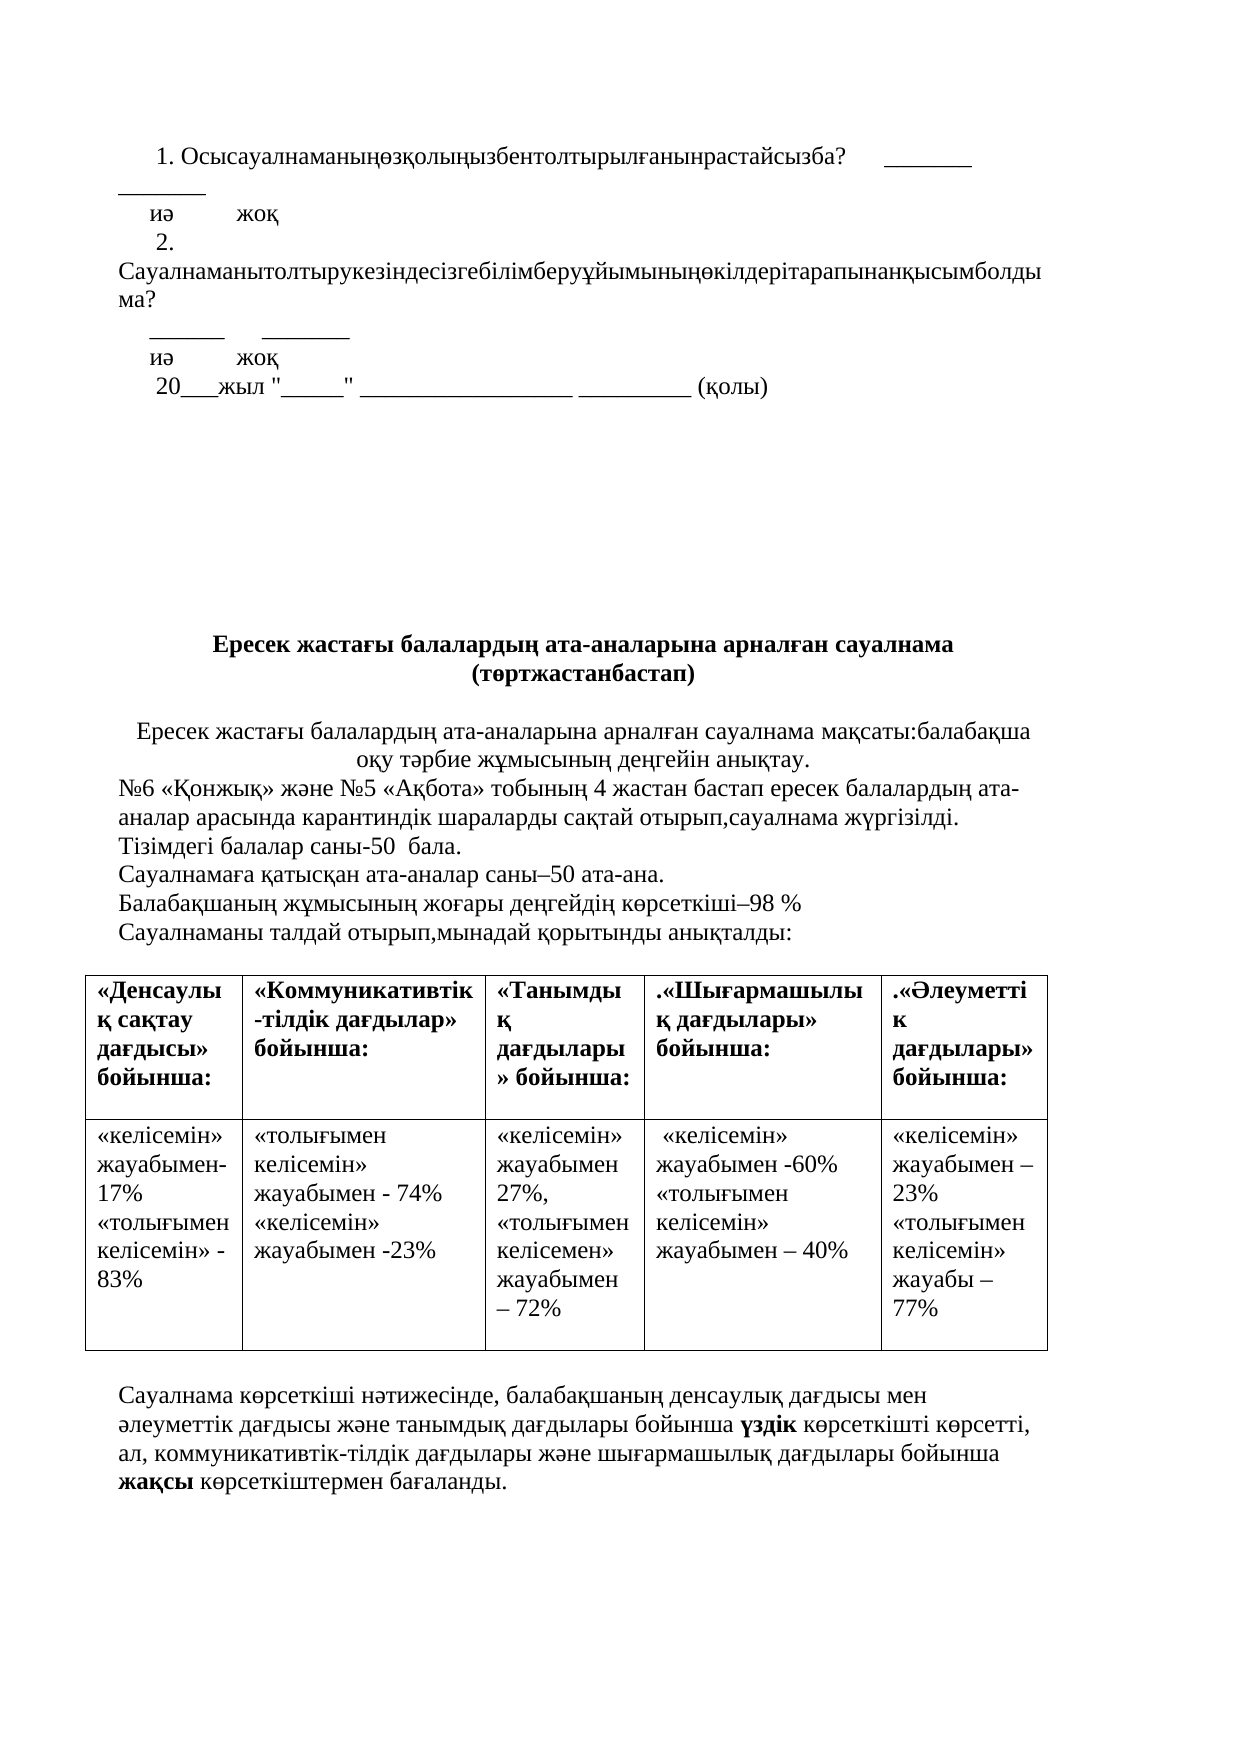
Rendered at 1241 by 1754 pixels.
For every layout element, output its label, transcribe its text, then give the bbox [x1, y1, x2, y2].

text 1. Осысауалнаманыңөзқолыңызбентолтырылғанынрастайсызба? _______ _______ [118, 141, 1048, 198]
text Сауалнамаға қатысқан ата-аналар саны–50 ата-ана. [118, 859, 1048, 888]
text Балабақшаның жұмысының жоғары деңгейдің көрсеткіші–98 % [118, 888, 1048, 917]
text Сауалнаманы талдай отырып,мынадай қорытынды анықталды: [118, 917, 1048, 946]
text Тізімдегі балалар саны-50 бала. [118, 831, 1048, 859]
text 20___жыл "_____" _________________ _________ (қолы) [118, 371, 1048, 399]
text (төртжастанбастап) [118, 658, 1048, 687]
table_header «Коммуникативтік-тілдік дағдылар» бойынша: [243, 976, 485, 1119]
text иә жоқ [118, 342, 1048, 371]
table_header «Танымдық дағдылары» бойынша: [486, 976, 644, 1119]
table_header .«Әлеуметтік дағдылары» бойынша: [882, 976, 1047, 1119]
text Ересек жастағы балалардың ата-аналарына арналған сауалнама мақсаты:балабақша оқу тәрбие жұмысының деңгейін анықтау. [118, 716, 1048, 773]
table_cell «келісемін» жауабымен -60% «толығымен келісемін» жауабымен – 40% [645, 1120, 881, 1350]
text №6 «Қонжық» және №5 «Ақбота» тобының 4 жастан бастап ересек балалардың ата-аналар арасында карантиндік шараларды сақтай отырып,сауалнама жүргізілді. [118, 773, 1048, 831]
text Сауалнама көрсеткіші нәтижесінде, балабақшаның денсаулық дағдысы мен әлеуметтік дағдысы және танымдық дағдылары бойынша үздік көрсеткішті көрсетті, ал, коммуникативтік-тілдік дағдылары және шығармашылық дағдылары бойынша жақсы көрсеткіштермен бағаланды. [118, 1380, 1048, 1495]
table_cell «келісемін» жауабымен 27%, «толығымен келісемен» жауабымен – 72% [486, 1120, 644, 1350]
text ______ _______ [118, 313, 1048, 342]
table_cell «толығымен келісемін» жауабымен - 74% «келісемін» жауабымен -23% [243, 1120, 485, 1350]
table_cell «келісемін» жауабымен – 23% «толығымен келісемін» жауабы – 77% [882, 1120, 1047, 1350]
text 2. Сауалнаманытолтырукезіндесізгебілімберуұйымыныңөкілдерітарапынанқысымболдыма? [118, 227, 1048, 313]
table_cell «келісемін» жауабымен-17% «толығымен келісемін» -83% [86, 1120, 242, 1350]
text иә жоқ [118, 198, 1048, 227]
table_header .«Шығармашылық дағдылары» бойынша: [645, 976, 881, 1119]
text Ересек жастағы балалардың ата-аналарына арналған сауалнама [118, 629, 1048, 658]
table_header «Денсаулық сақтау дағдысы» бойынша: [86, 976, 242, 1119]
